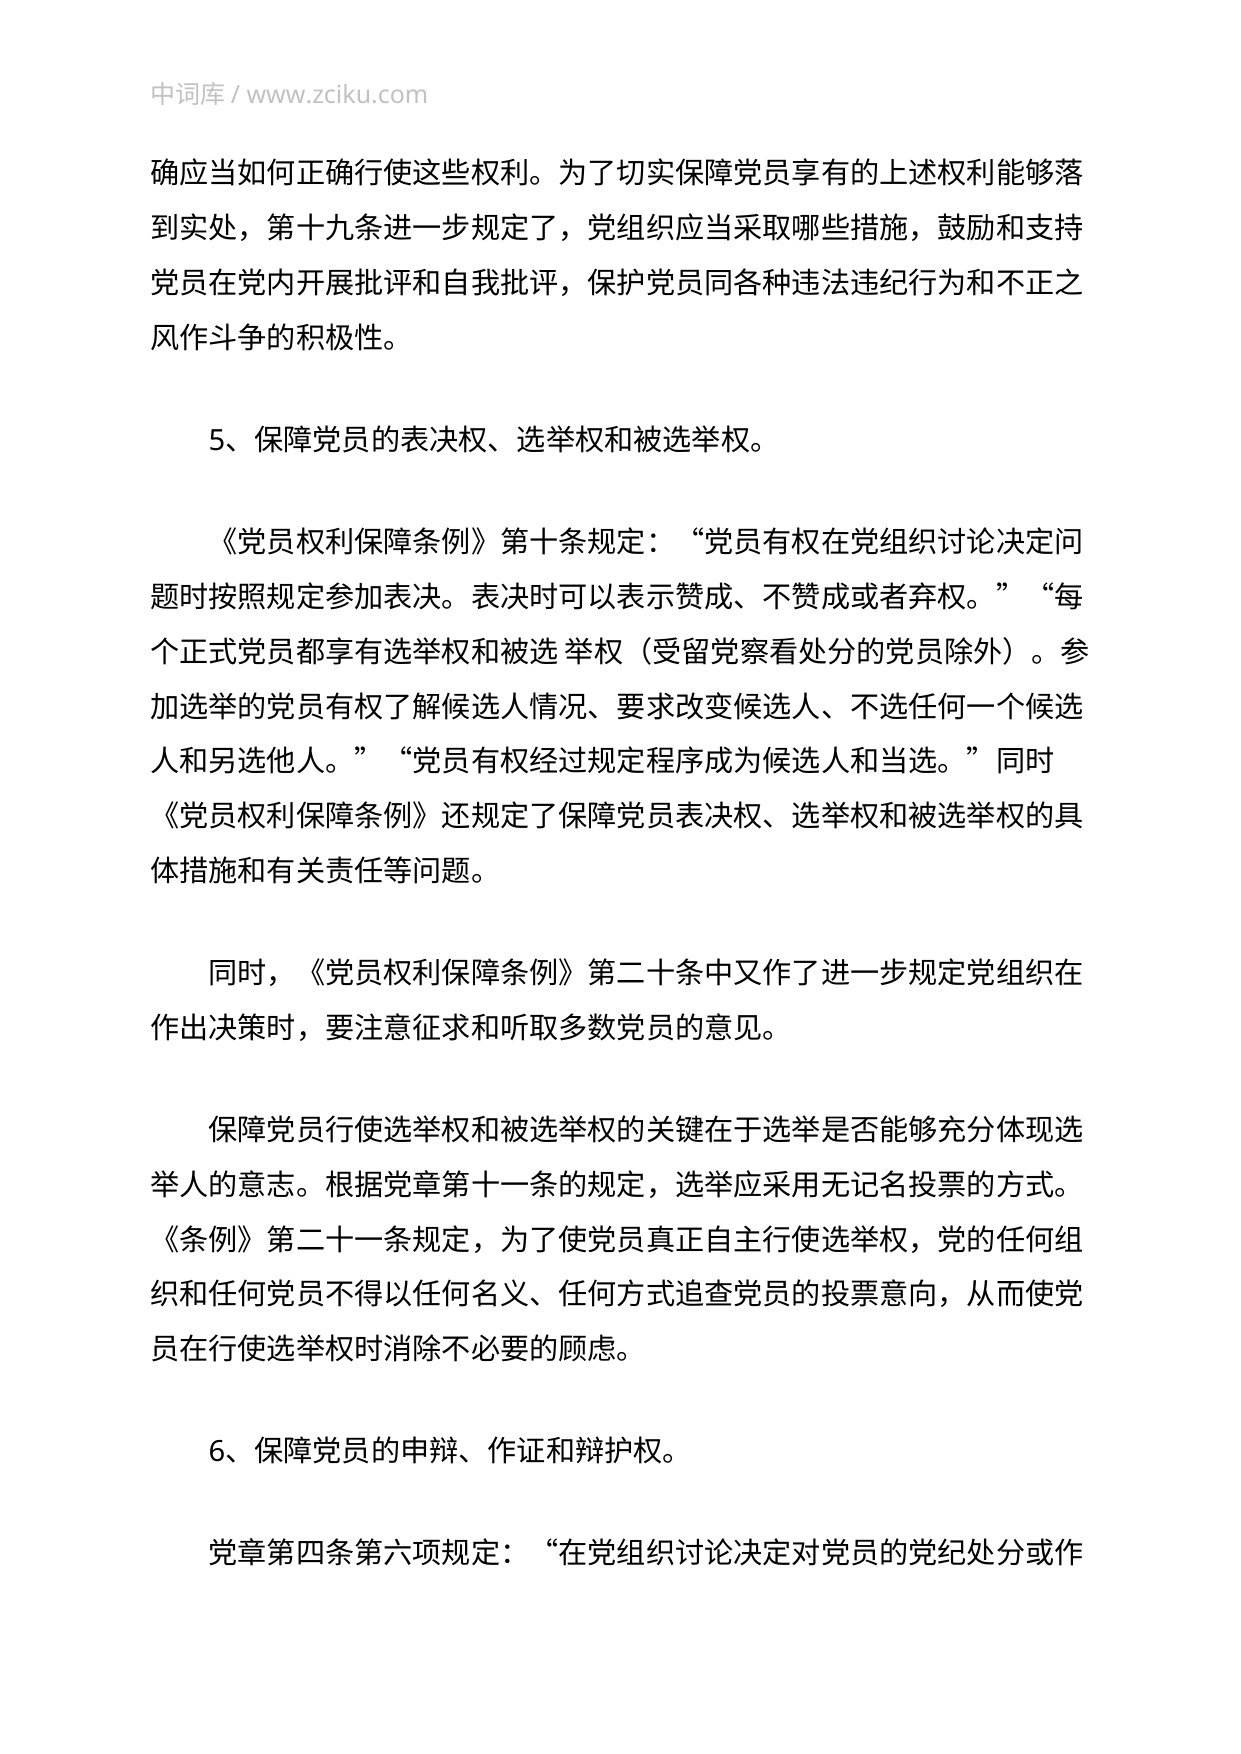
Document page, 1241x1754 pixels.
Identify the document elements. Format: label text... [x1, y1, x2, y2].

text 5、保障党员的表决权、选举权和被选举权。 [150, 416, 1090, 459]
text 《党员权利保障条例》第十条规定：“党员有权在党组织讨论决定问题时按照规定参加表决。表决时可以表示赞成、不赞成或者弃权。”“每个正式党员都享有选举权和被选 举权（受留党察看处分的党员除外）。参加选举的党员有权了解候选人情况、要求改变候选人、不选任何一个候选人和另选他人。”“党员有权经过规定程序成为候选人和当选。”同时《党员权利保障条例》还规定了保障党员表决权、选举权和被选举权的具体措施和有关责任等问题。 [150, 518, 1090, 890]
text 6、保障党员的申辩、作证和辩护权。 [150, 1428, 1090, 1470]
text 保障党员行使选举权和被选举权的关键在于选举是否能够充分体现选举人的意志。根据党章第十一条的规定，选举应采用无记名投票的方式。《条例》第二十一条规定，为了使党员真正自主行使选举权，党的任何组织和任何党员不得以任何名义、任何方式追查党员的投票意向，从而使党员在行使选举权时消除不必要的顾虑。 [150, 1106, 1090, 1368]
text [150, 150, 1090, 357]
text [150, 1529, 1090, 1572]
text 同时，《党员权利保障条例》第二十条中又作了进一步规定党组织在作出决策时，要注意征求和听取多数党员的意见。 [150, 949, 1090, 1047]
